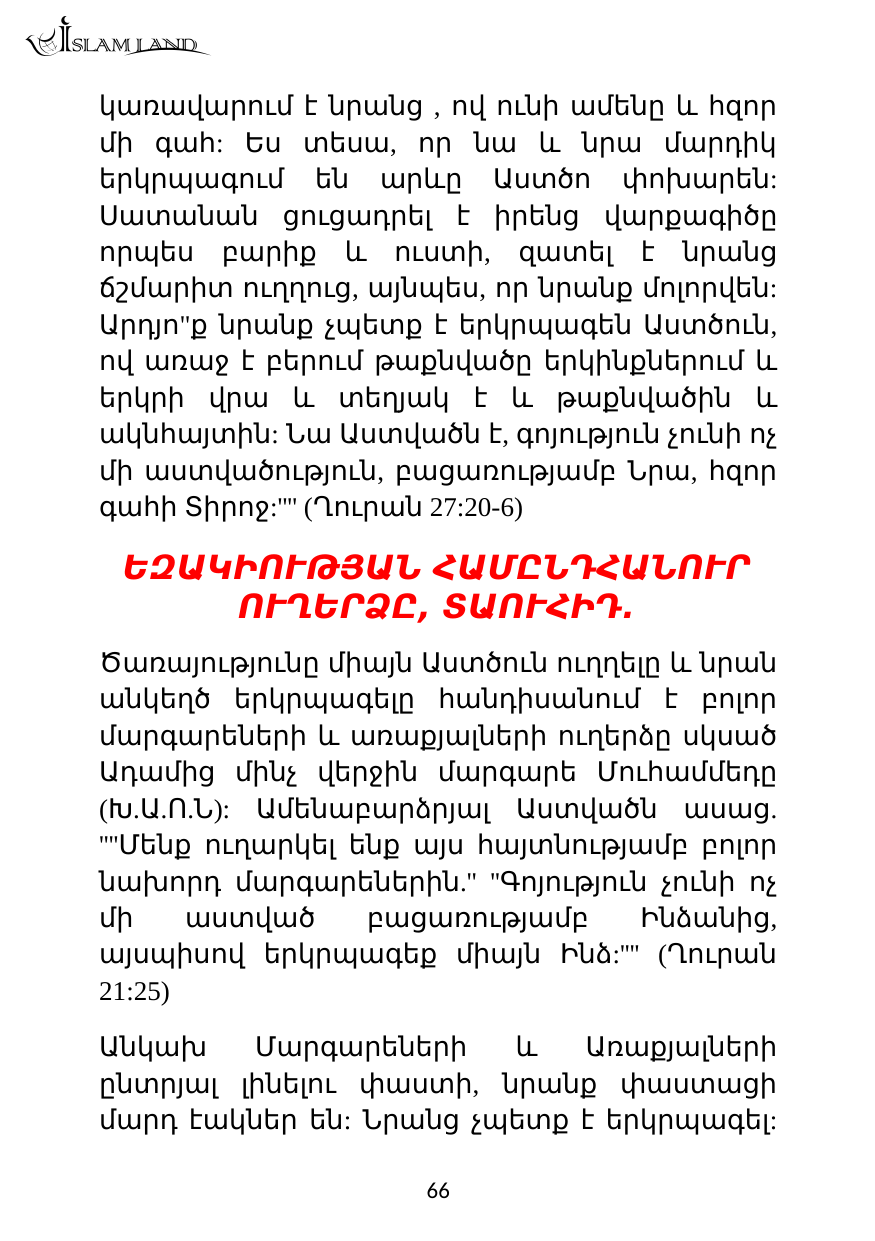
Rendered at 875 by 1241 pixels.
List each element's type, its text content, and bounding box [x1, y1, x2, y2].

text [99, 90, 777, 523]
text ԵԶԱԿԻՈՒԹՅԱՆ ՀԱՄԸՆԴՀԱՆՈՒՐ ՈՒՂԵՐՁԸ, ՏԱՈՒՀԻԴ. [99, 548, 777, 626]
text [99, 1031, 777, 1136]
picture [25, 16, 212, 56]
text Ծառայությունը միայն Աստծուն ուղղելը և նրան անկեղծ երկրպագելը հանդիսանում է բոլոր մարգարեների և առաքյալների ուղերձը սկսած Ադամից մինչ վերջին մարգարե Մուհամմեդը (Խ.Ա.Ո.Ն): Ամենաբարձրյալ Աստվածն ասաց. ''''Մենք ուղարկել ենք այս հայտնությամբ բոլոր նախորդ մարգարեներին.'' ''Գոյություն չունի ոչ մի աստված բացառությամբ Ինձանից, այսպիսով երկրպագեք միայն Ինձ:'''' (Ղուրան 21:25) [99, 647, 777, 1006]
